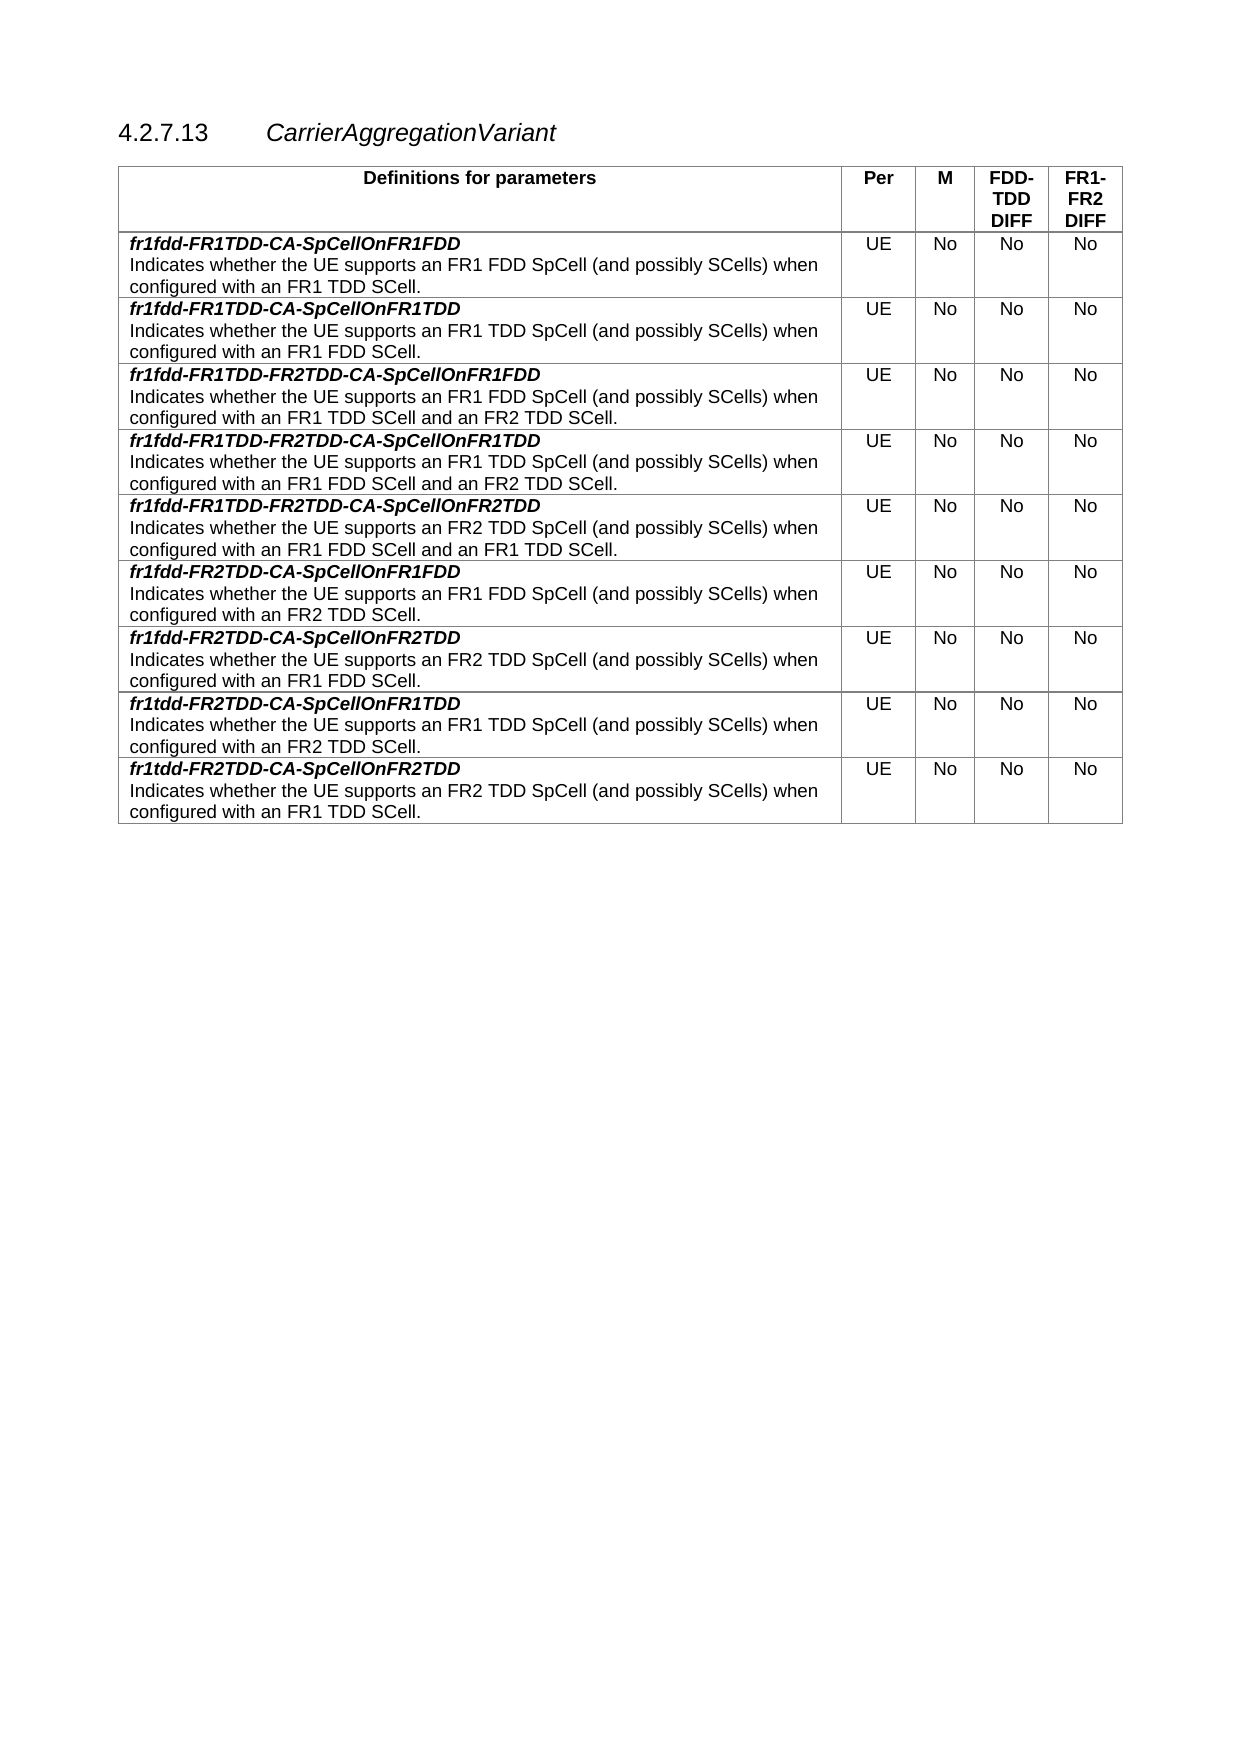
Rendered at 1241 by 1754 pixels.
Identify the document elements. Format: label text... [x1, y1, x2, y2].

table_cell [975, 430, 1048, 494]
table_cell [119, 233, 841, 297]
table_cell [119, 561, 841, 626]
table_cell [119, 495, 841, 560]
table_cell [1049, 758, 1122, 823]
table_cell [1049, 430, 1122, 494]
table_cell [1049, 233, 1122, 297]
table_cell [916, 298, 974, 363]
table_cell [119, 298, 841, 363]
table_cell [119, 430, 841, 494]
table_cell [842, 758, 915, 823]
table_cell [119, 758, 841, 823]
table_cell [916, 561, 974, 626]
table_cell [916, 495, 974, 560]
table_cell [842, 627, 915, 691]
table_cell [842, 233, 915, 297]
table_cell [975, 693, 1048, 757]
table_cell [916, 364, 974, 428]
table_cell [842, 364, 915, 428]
subtitle 4.2.7.13 CarrierAggregationVariant [118, 118, 1122, 147]
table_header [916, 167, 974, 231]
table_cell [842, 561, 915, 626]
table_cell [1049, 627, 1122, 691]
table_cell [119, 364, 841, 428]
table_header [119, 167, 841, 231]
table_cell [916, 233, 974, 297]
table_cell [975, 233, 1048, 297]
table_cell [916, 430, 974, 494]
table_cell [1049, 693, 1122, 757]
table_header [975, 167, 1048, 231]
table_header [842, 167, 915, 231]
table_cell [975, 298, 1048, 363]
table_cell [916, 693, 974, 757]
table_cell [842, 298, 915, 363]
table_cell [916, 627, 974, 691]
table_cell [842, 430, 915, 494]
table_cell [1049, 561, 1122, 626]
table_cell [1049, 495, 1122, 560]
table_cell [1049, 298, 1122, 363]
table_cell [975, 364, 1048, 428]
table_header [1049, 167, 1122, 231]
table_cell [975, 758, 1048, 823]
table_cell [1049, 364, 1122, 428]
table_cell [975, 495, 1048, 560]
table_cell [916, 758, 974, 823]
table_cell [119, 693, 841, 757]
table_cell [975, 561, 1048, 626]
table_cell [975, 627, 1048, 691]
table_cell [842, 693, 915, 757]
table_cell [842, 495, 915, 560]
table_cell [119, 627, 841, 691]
